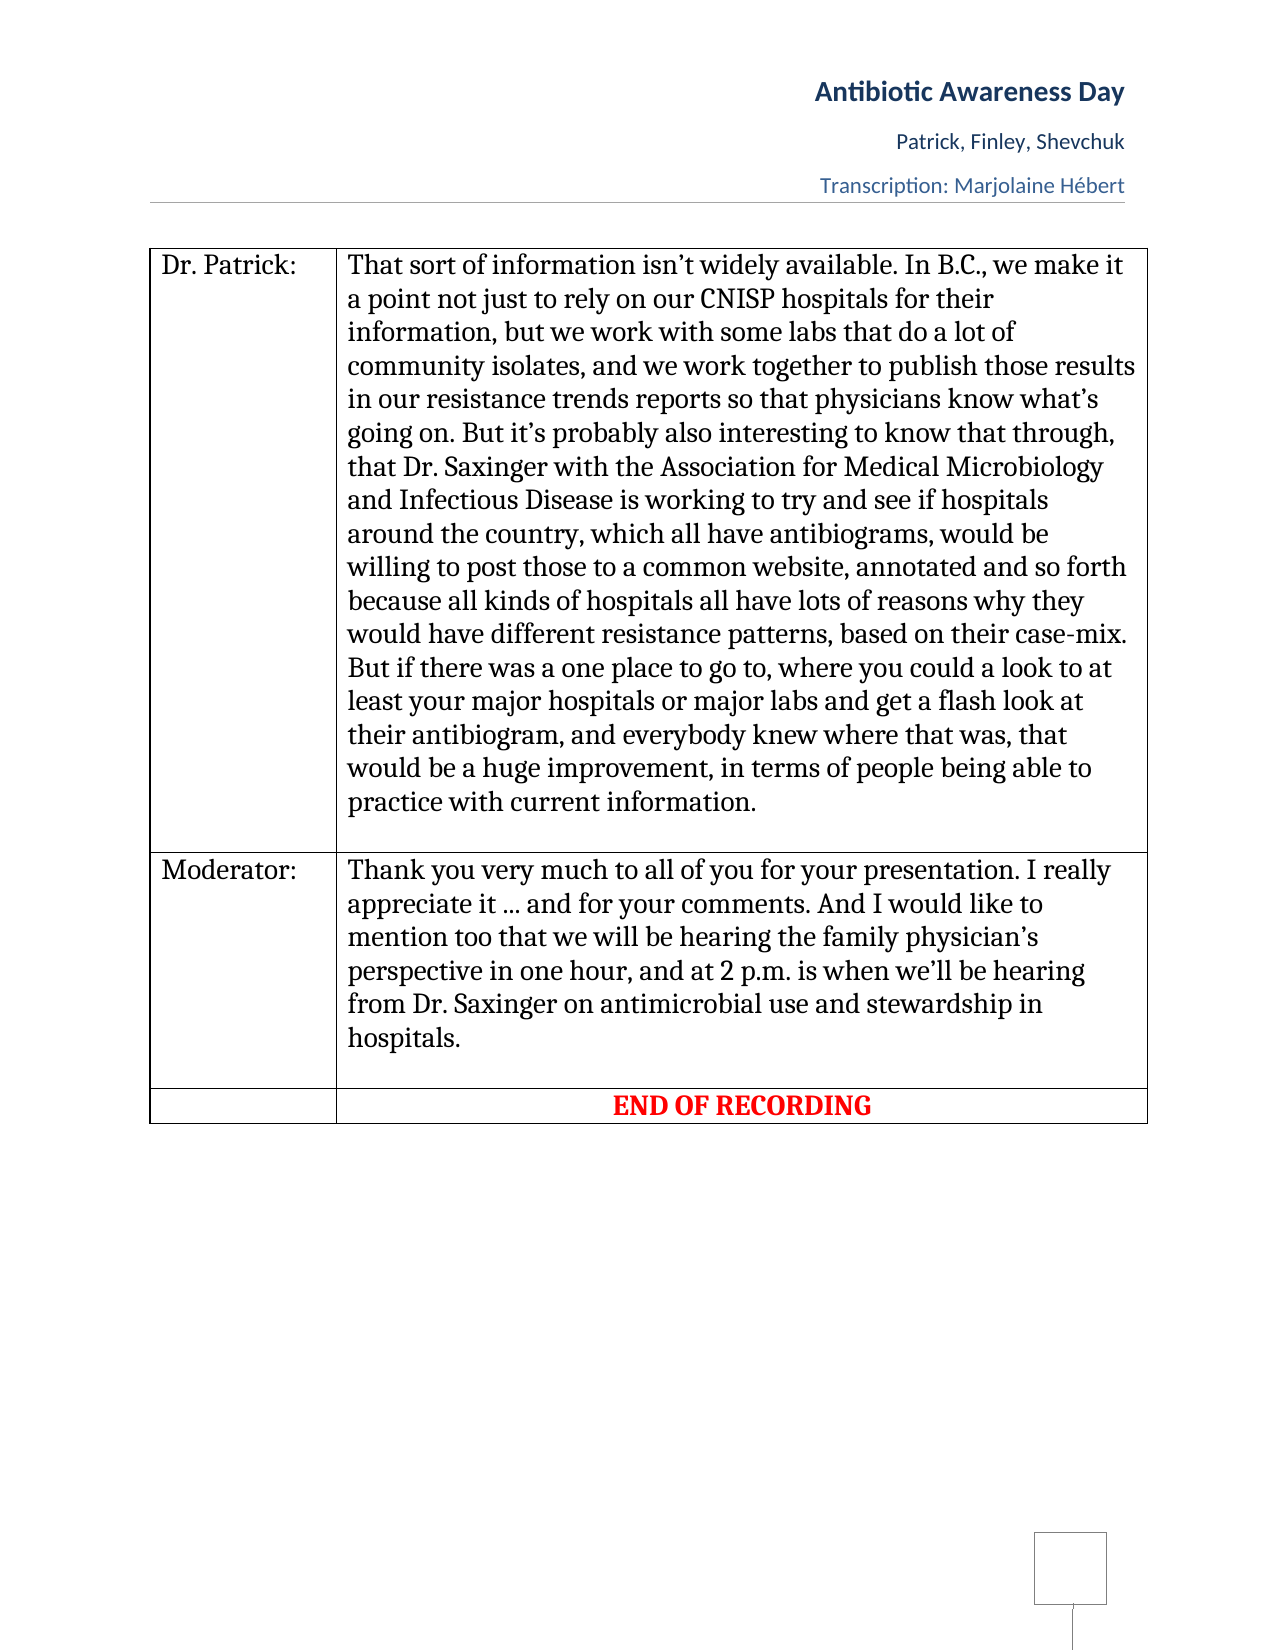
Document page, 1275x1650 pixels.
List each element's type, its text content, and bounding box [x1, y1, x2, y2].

table_cell Thank you very much to all of you for your presentation. I really appreciate it ... and for your comments. And I would like to mention too that we will be hearing the family physician’s perspective in one hour, and at 2 p.m. is when we’ll be hearing from Dr. Saxinger on antimicrobial use and stewardship in hospitals. [337, 853, 1147, 1088]
table_cell That sort of information isn’t widely available. In B.C., we make it a point not just to rely on our CNISP hospitals for their information, but we work with some labs that do a lot of community isolates, and we work together to publish those results in our resistance trends reports so that physicians know what’s going on. But it’s probably also interesting to know that through, that Dr. Saxinger with the Association for Medical Microbiology and Infectious Disease is working to try and see if hospitals around the country, which all have antibiograms, would be willing to post those to a common website, annotated and so forth because all kinds of hospitals all have lots of reasons why they would have different resistance patterns, based on their case-mix. But if there was a one place to go to, where you could a look to at least your major hospitals or major labs and get a flash look at their antibiogram, and everybody knew where that was, that would be a huge improvement, in terms of people being able to practice with current information. [337, 249, 1147, 852]
table_cell Moderator: [151, 853, 336, 1088]
table_cell Dr. Patrick: [151, 249, 336, 852]
table_cell [151, 1089, 336, 1123]
table_cell END OF RECORDING [337, 1089, 1147, 1123]
